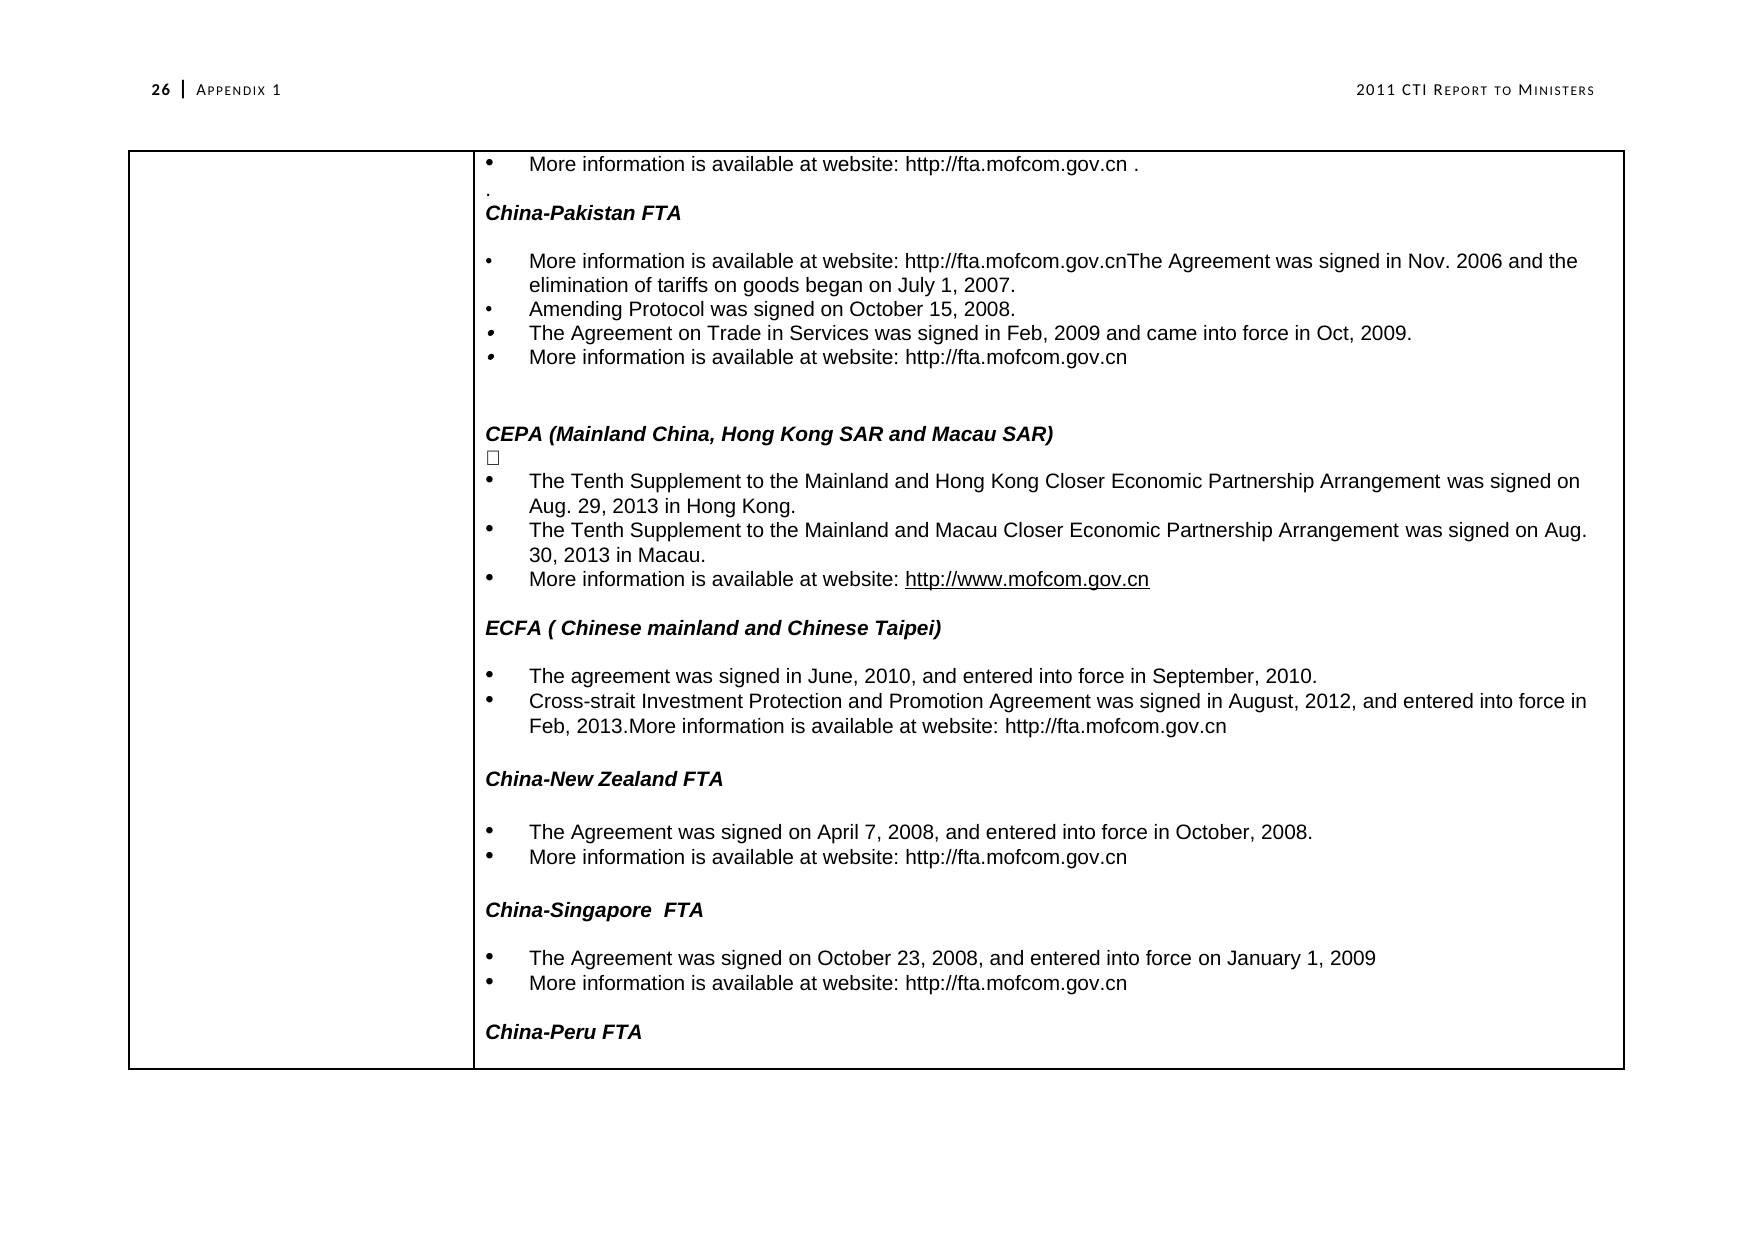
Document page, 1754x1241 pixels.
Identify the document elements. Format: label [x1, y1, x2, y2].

table_cell [130, 152, 473, 1068]
table_cell [475, 152, 1623, 1068]
